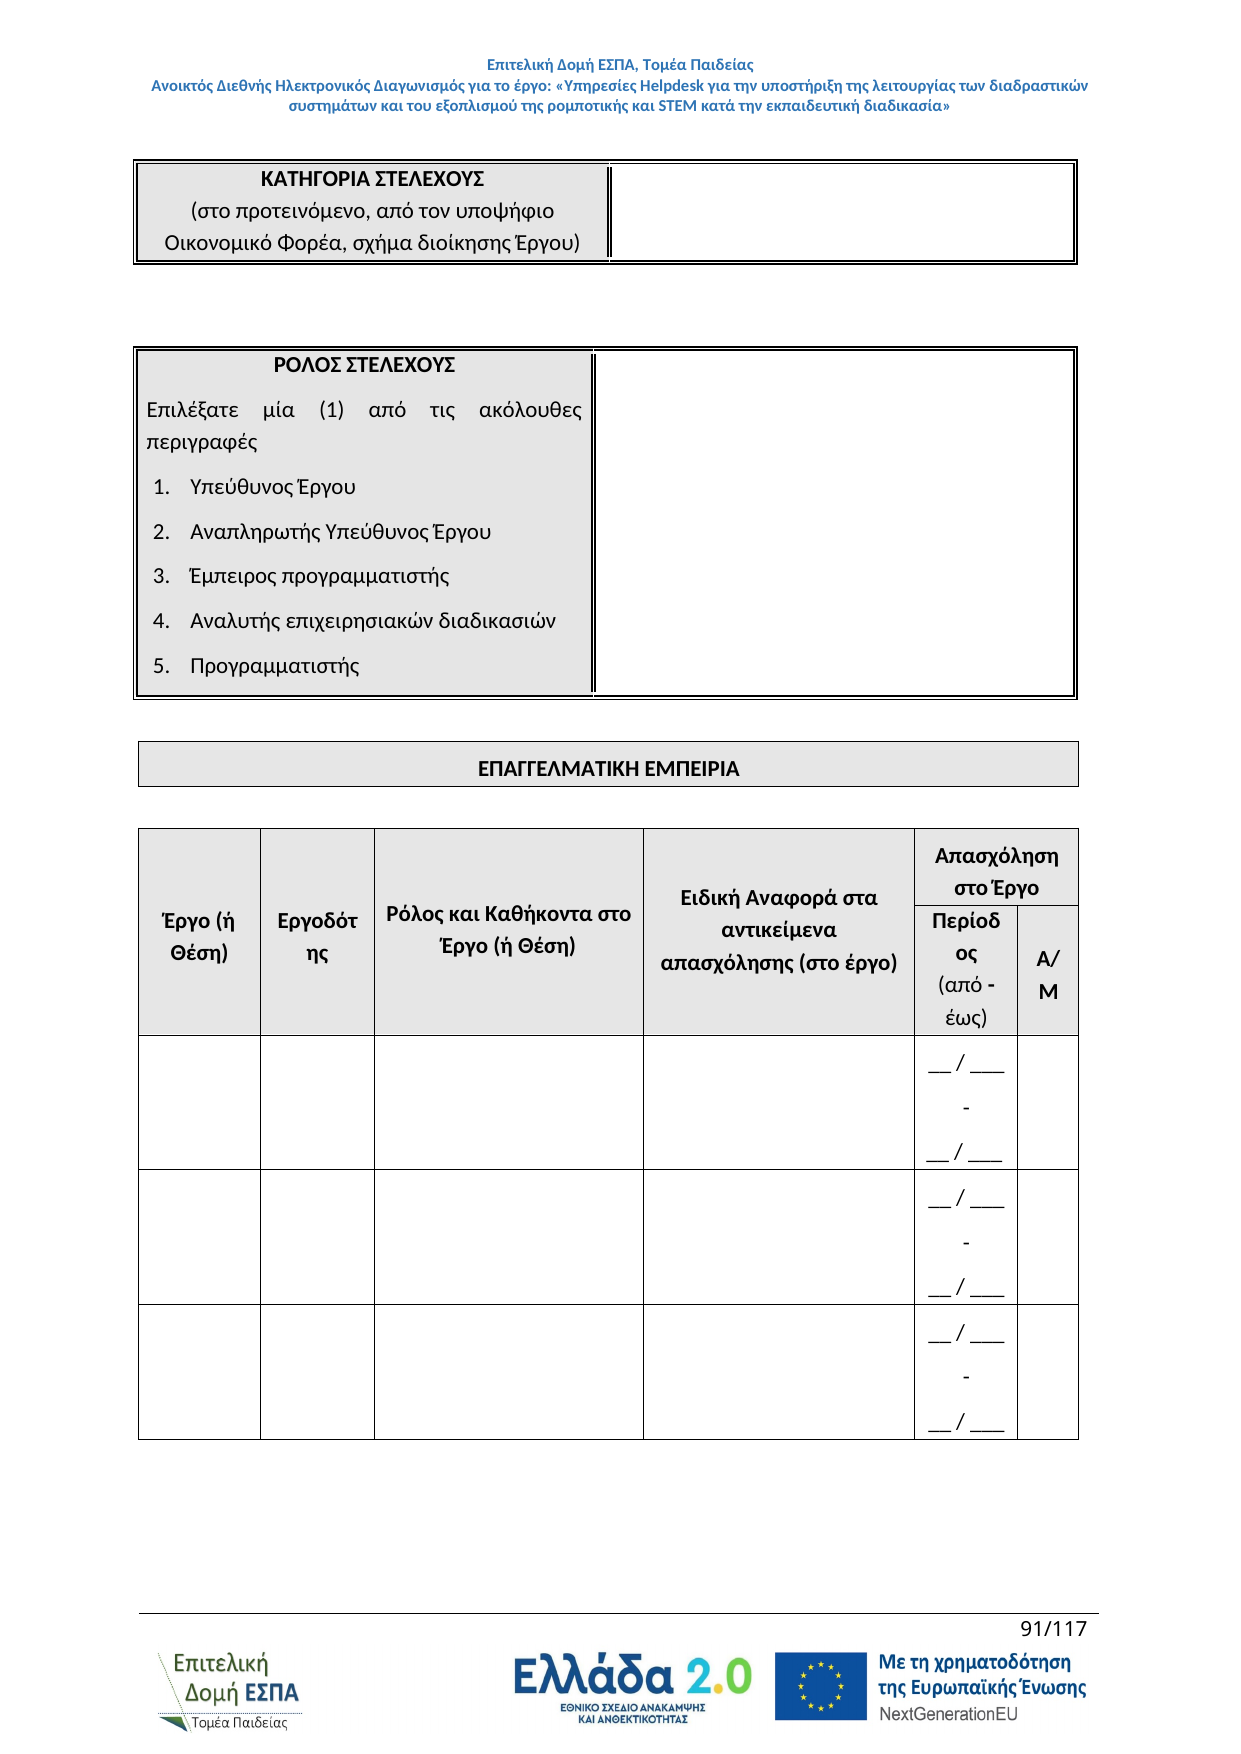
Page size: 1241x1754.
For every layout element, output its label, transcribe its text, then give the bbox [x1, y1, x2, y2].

table_cell ΚΑΤΗΓΟΡΙΑ ΣΤΕΛΕΧΟΥΣ (στο προτεινόμενο, από τον υποψήφιο Οικονομικό Φορέα, σχήμα διοίκησης Έργου) [138, 164, 609, 260]
table_cell [139, 1305, 260, 1439]
table_cell [261, 1305, 374, 1439]
picture [151, 1644, 1089, 1734]
table_cell __ / ___ - __ / ___ [915, 1170, 1017, 1304]
table_cell __ / ___ - __ / ___ [915, 1305, 1017, 1439]
table_cell [261, 1170, 374, 1304]
table_header Έργο (ή Θέση) [139, 829, 260, 1034]
table_header Ρόλος και Καθήκοντα στο Έργο (ή Θέση) [375, 829, 643, 1034]
table_cell [139, 1170, 260, 1304]
table_cell [375, 1170, 643, 1304]
table_header [594, 351, 1073, 695]
table_header Εργοδότης [261, 829, 374, 1034]
table_cell [644, 1170, 914, 1304]
table_cell [139, 1036, 260, 1169]
table_cell [610, 164, 1073, 260]
table_cell [261, 1036, 374, 1169]
table_cell [1018, 1036, 1078, 1169]
table_header Ειδική Αναφορά στα αντικείμενα απασχόλησης (στο έργο) [644, 829, 914, 1034]
table_header ΡΟΛΟΣ ΣΤΕΛΕΧΟΥΣ Επιλέξατε μία (1) από τις ακόλουθες περιγραφές Υπεύθυνος Έργου Αναπληρωτής Υπεύθυνος Έργου Έμπειρος προγραμματιστής Αναλυτής επιχειρησιακών διαδικασιών Προγραμματιστής [138, 351, 593, 695]
table_cell __ / ___ - __ / ___ [915, 1036, 1017, 1169]
table_cell Α/Μ [1018, 906, 1078, 1034]
table_header ΕΠΑΓΓΕΛΜΑΤΙΚΗ ΕΜΠΕΙΡΙΑ [139, 742, 1078, 786]
table_cell [1018, 1170, 1078, 1304]
table_cell [375, 1036, 643, 1169]
table_cell Περίοδος (από - έως) [915, 906, 1017, 1034]
table_cell [375, 1305, 643, 1439]
table_header Απασχόληση στο Έργο [915, 829, 1078, 905]
table_cell [1018, 1305, 1078, 1439]
table_cell [644, 1305, 914, 1439]
table_cell [644, 1036, 914, 1169]
